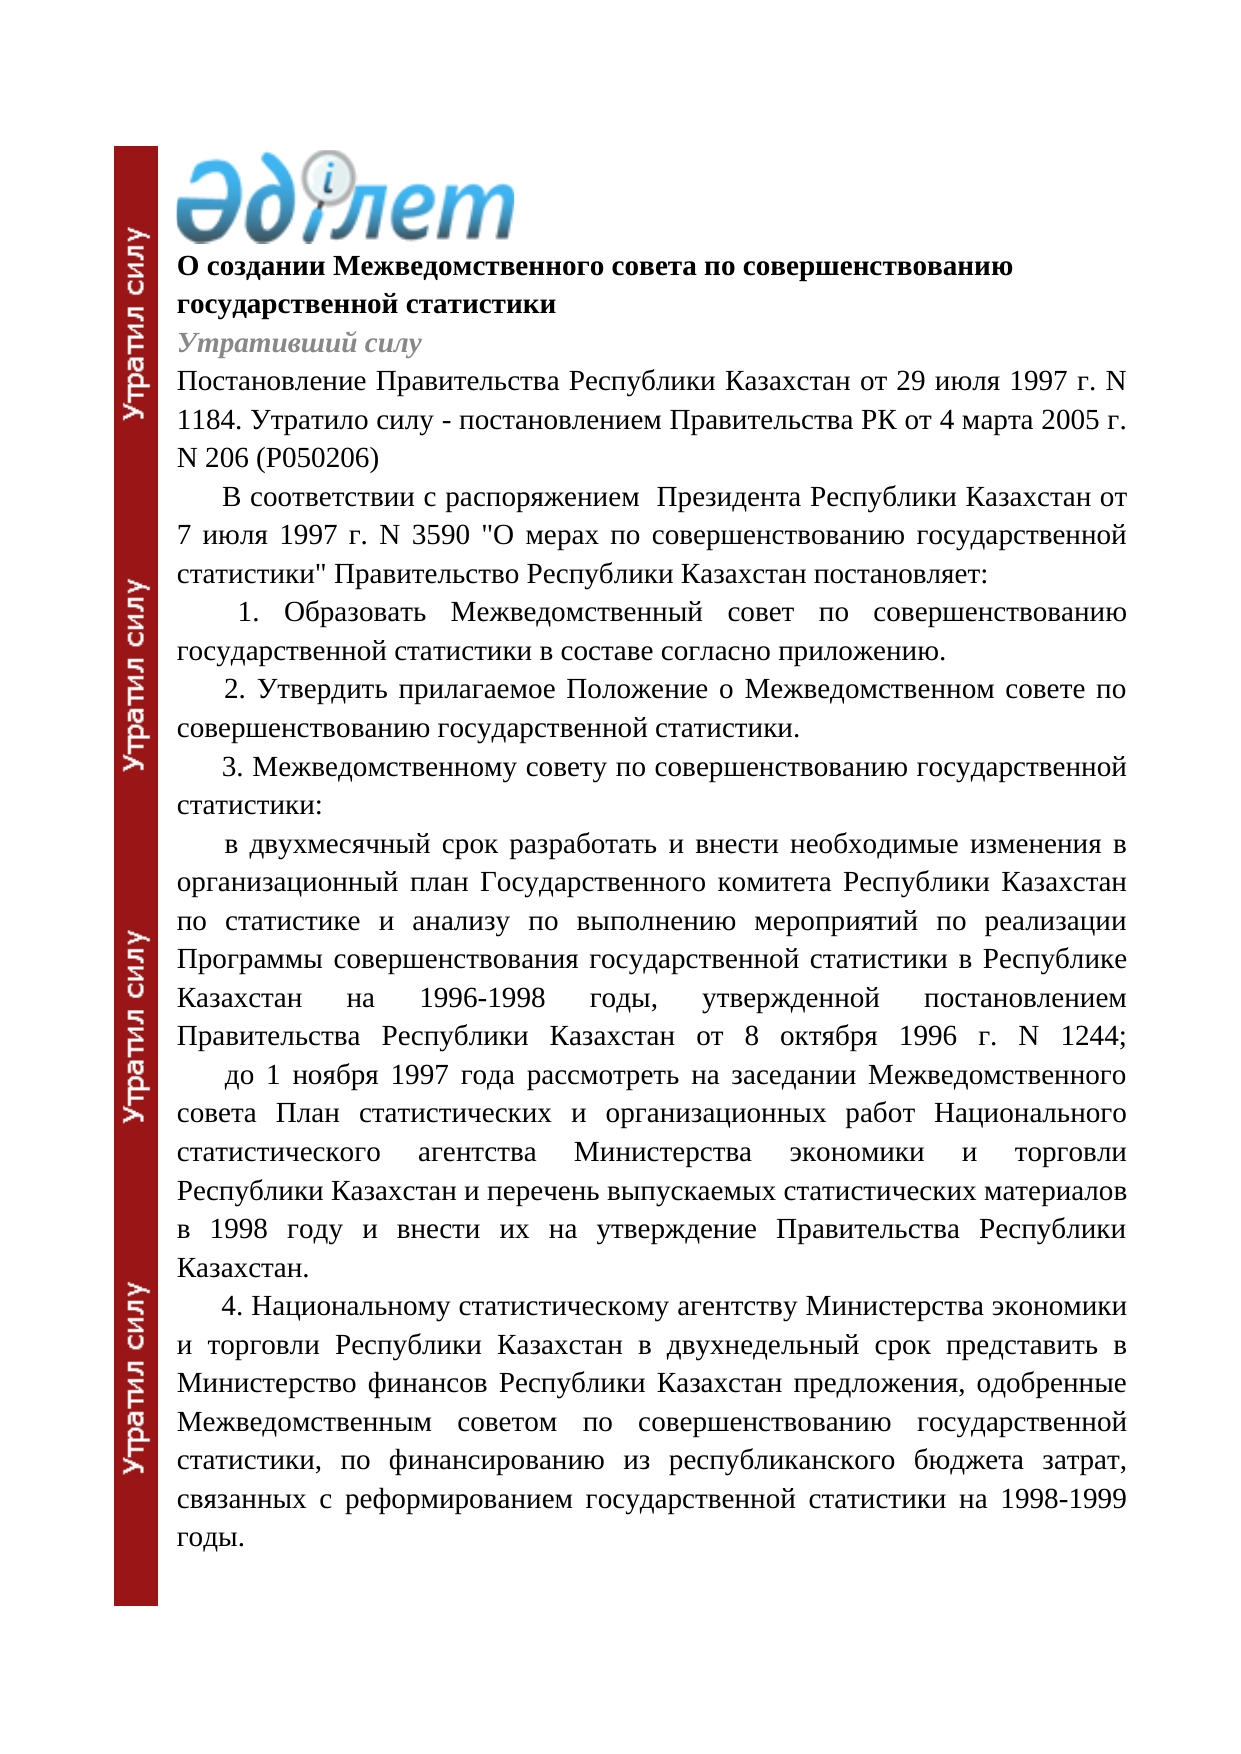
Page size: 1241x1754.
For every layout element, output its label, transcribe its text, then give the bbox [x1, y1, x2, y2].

picture [114, 1283, 158, 1288]
text О создании Межведомственного совета по совершенствованию государственной статистики [112, 248, 1128, 320]
picture [114, 1553, 158, 1606]
text 1. Образовать Межведомственный совет по совершенствованию государственной статистики в составе согласно приложению. [112, 594, 1128, 667]
picture [114, 744, 158, 749]
text 4. Национальному статистическому агентству Министерства экономики и торговли Республики Казахстан в двухнедельный срок представить в Министерство финансов Республики Казахстан предложения, одобренные Межведомственным советом по совершенствованию государственной статистики, по финансированию из республиканского бюджета затрат, связанных с реформированием государственной статистики на 1998-1999 годы. [112, 1288, 1128, 1553]
text 2. Утвердить прилагаемое Положение о Межведомственном совете по совершенствованию государственной статистики. [112, 672, 1128, 744]
picture [114, 358, 158, 363]
text Утративший силу [112, 325, 1128, 358]
picture [114, 589, 158, 594]
picture [114, 667, 158, 672]
text 3. Межведомственному совету по совершенствованию государственной статистики: в двухмесячный срок разработать и внести необходимые изменения в организационный план Государственного комитета Республики Казахстан по статистике и анализу по выполнению мероприятий по реализации Программы совершенствования государственной статистики в Республике Казахстан на 1996-1998 годы, утвержденной постановлением Правительства Республики Казахстан от 8 октября 1996 г. N 1244; до 1 ноября 1997 года рассмотреть на заседании Межведомственного совета План статистических и организационных работ Национального статистического агентства Министерства экономики и торговли Республики Казахстан и перечень выпускаемых статистических материалов в 1998 году и внести их на утверждение Правительства Республики Казахстан. [112, 749, 1128, 1283]
text Постановление Правительства Республики Казахстан от 29 июля 1997 г. N 1184. Утратило силу - постановлением Правительства РК от 4 марта 2005 г. N 206 (P050206) [112, 363, 1128, 474]
picture [114, 320, 158, 325]
picture [114, 146, 158, 248]
text В соответствии с распоряжением Президента Республики Казахстан от 7 июля 1997 г. N 3590 "О мерах по совершенствованию государственной статистики" Правительство Республики Казахстан постановляет: [112, 479, 1128, 589]
picture [114, 474, 158, 479]
picture [176, 150, 515, 244]
